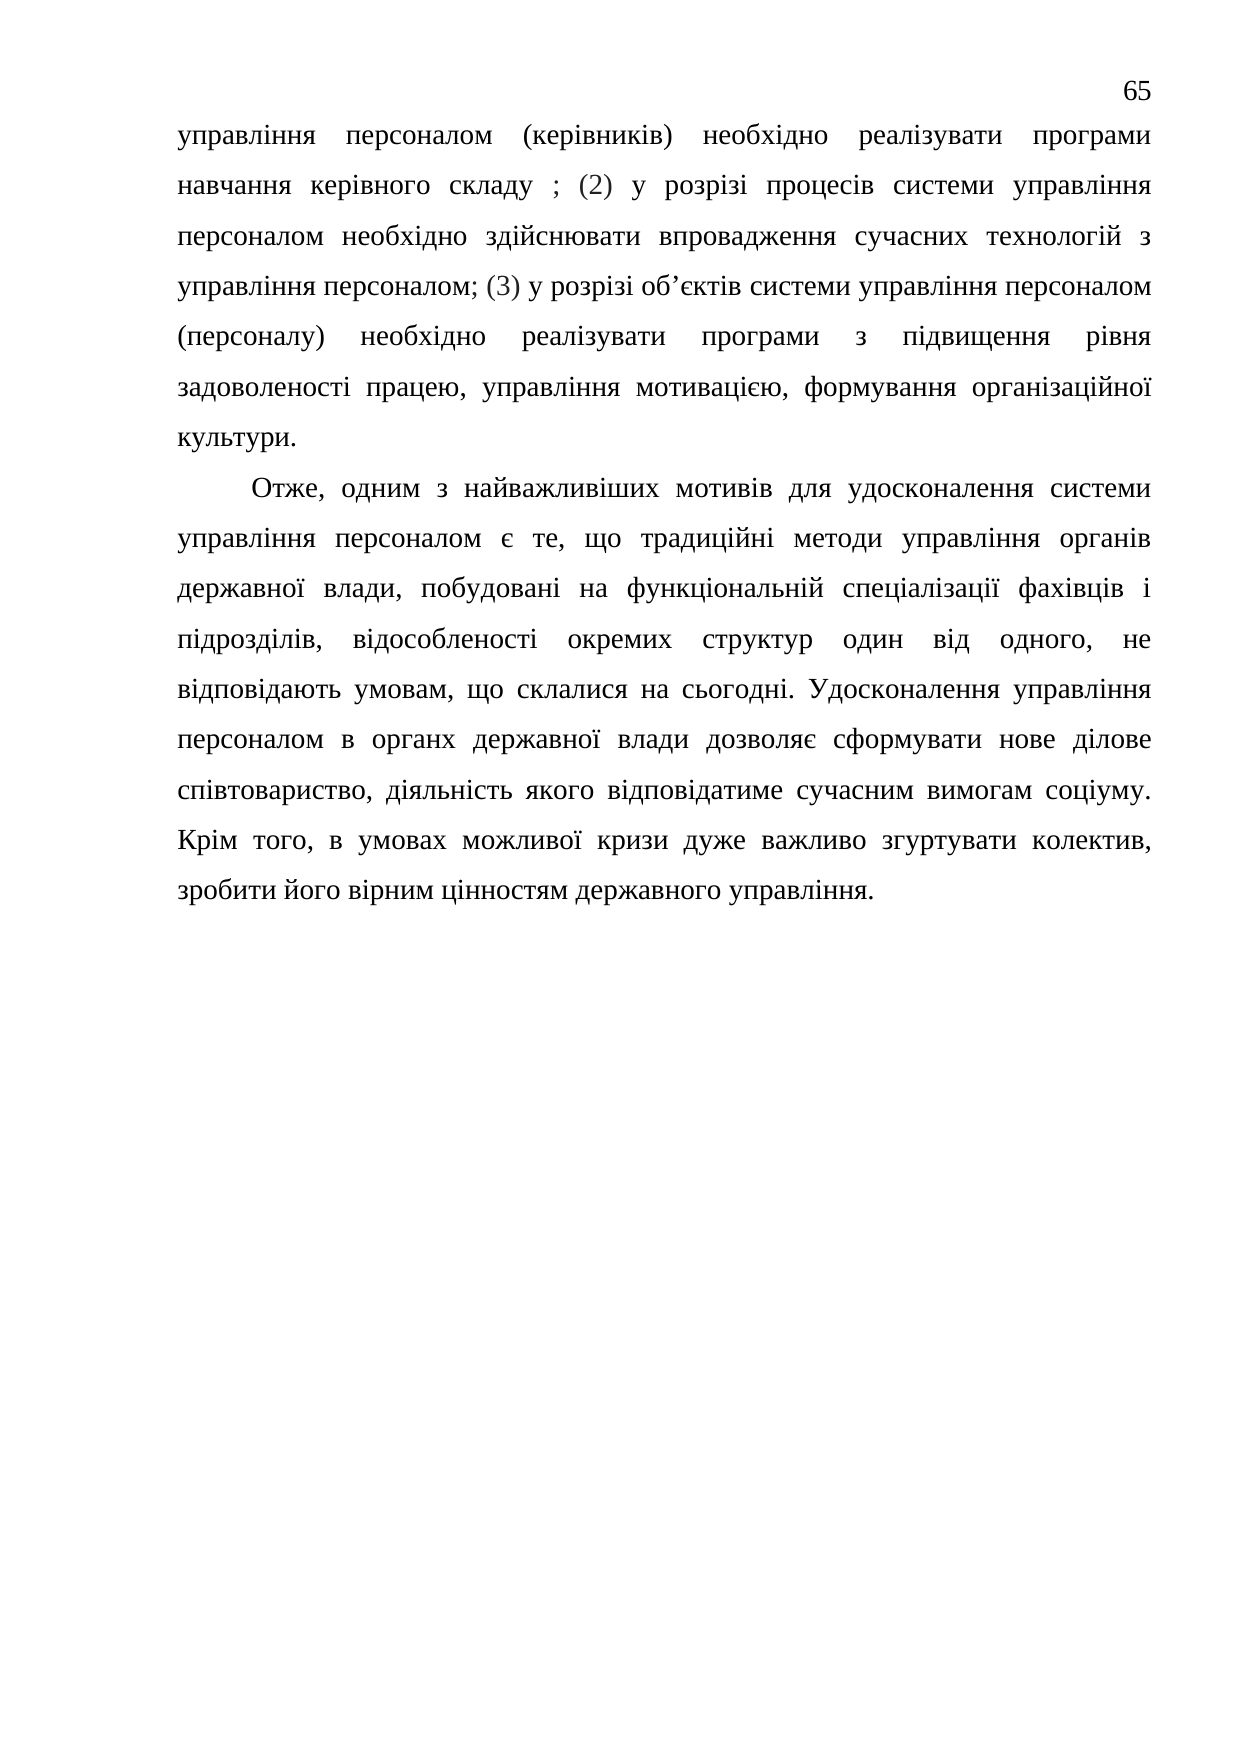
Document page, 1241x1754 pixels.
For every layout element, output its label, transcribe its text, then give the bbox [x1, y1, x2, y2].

text Отже, одним з найважливіших мотивів для удосконалення системи управління персоналом є те, що традиційні методи управління органів державної влади, побудовані на функціональній спеціалізації фахівців і підрозділів, відособленості окремих структур один від одного, не відповідають умовам, що склалися на сьогодні. Удосконалення управління персоналом в органх державної влади дозволяє сформувати нове ділове співтовариство, діяльність якого відповідатиме сучасним вимогам соціуму. Крім того, в умовах можливої кризи дуже важливо згуртувати колектив, зробити його вірним цінностям державного управління. [177, 470, 1152, 906]
text управління персоналом (керівників) необхідно реалізувати програми навчання керівного складу ; (2) у розрізі процесів системи управління персоналом необхідно здійснювати впровадження сучасних технологій з управління персоналом; (3) у розрізі об’єктів системи управління персоналом (персоналу) необхідно реалізувати програми з підвищення рівня задоволеності працею, управління мотивацією, формування організаційної культури. [177, 117, 1152, 453]
